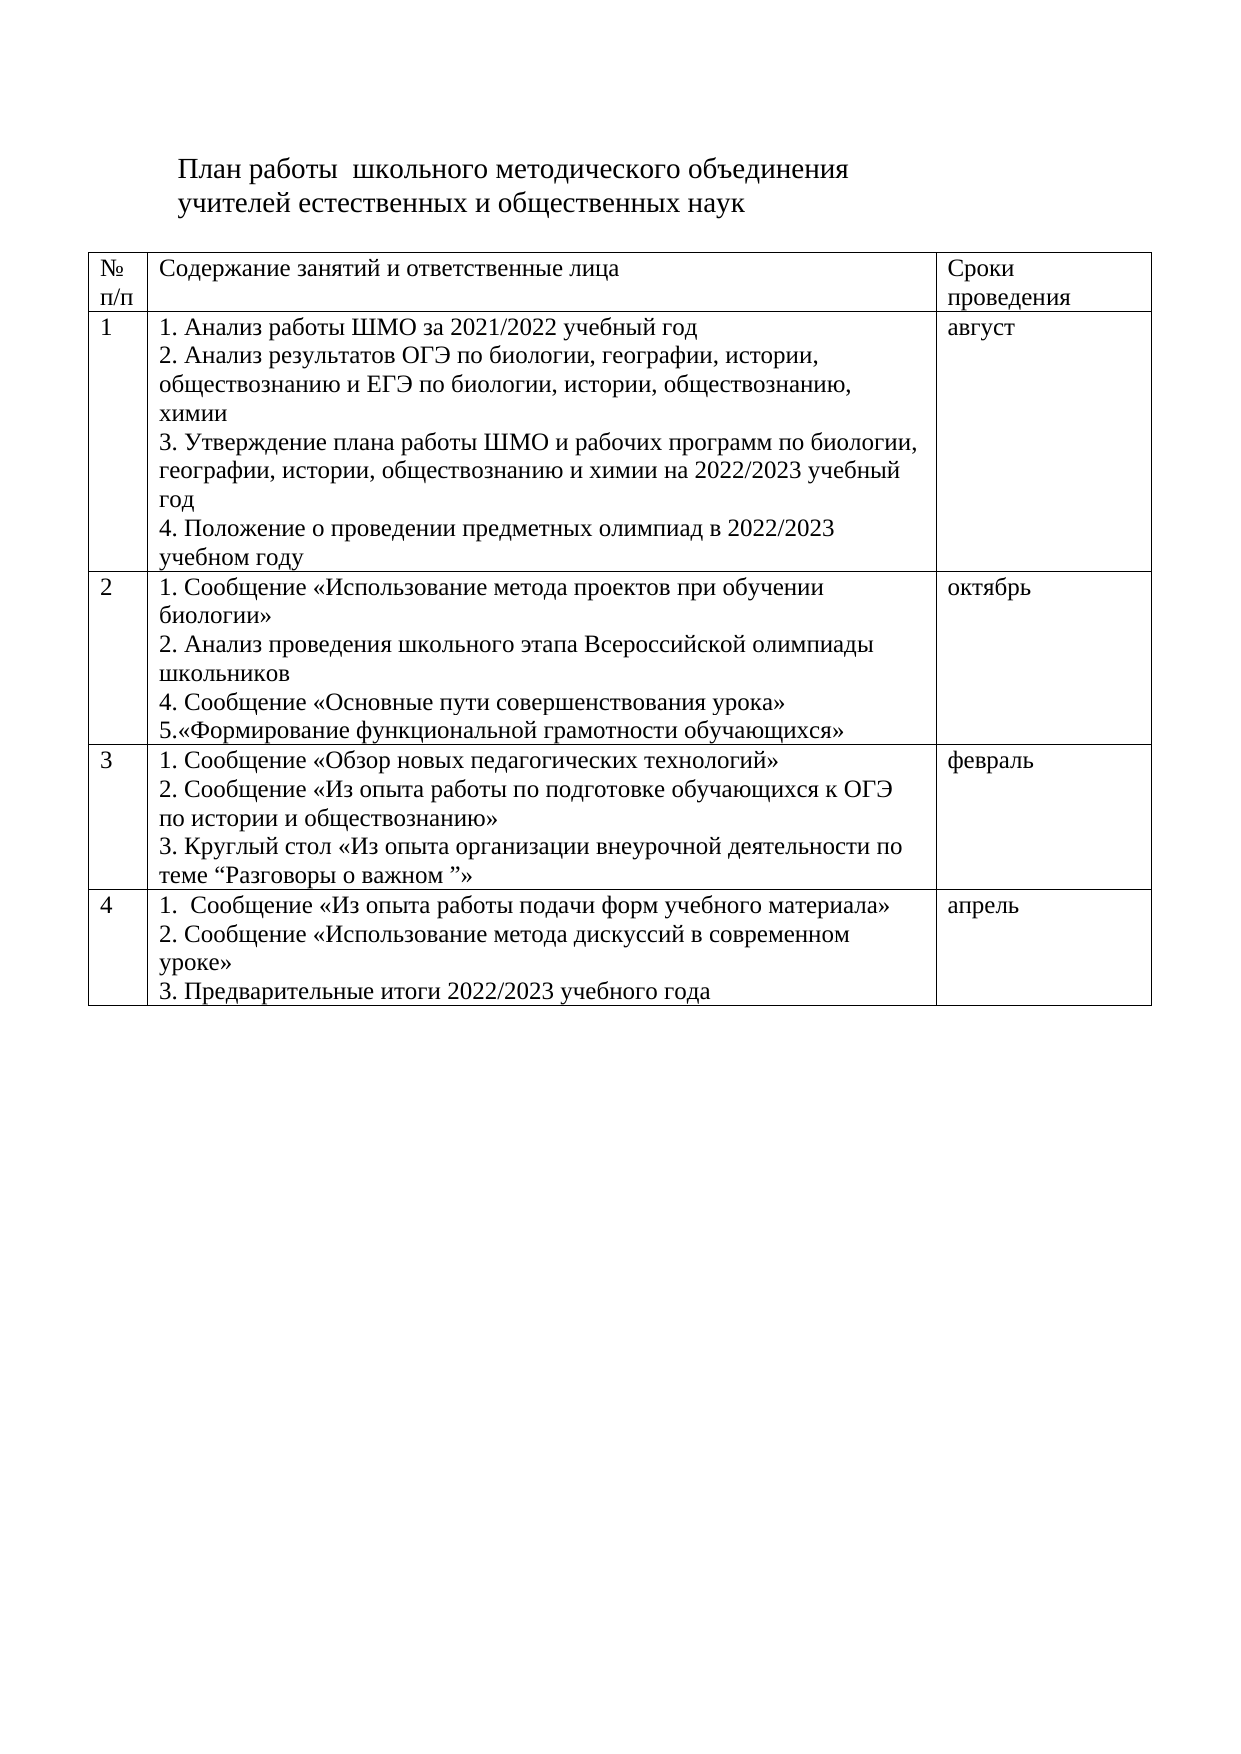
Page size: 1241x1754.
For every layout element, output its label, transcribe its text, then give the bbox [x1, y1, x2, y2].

table_cell август [937, 312, 1151, 571]
table_cell апрель [937, 890, 1151, 1005]
table_cell октябрь [937, 572, 1151, 744]
table_cell 4 [89, 890, 147, 1005]
text учителей естественных и общественных наук [177, 185, 1152, 219]
text План работы школьного методического объединения [177, 152, 1152, 185]
table_cell февраль [937, 745, 1151, 889]
table_cell 1 [89, 312, 147, 571]
table_cell 1. Сообщение «Использование метода проектов при обучении биологии» 2. Анализ проведения школьного этапа Всероссийской олимпиады школьников 4. Сообщение «Основные пути совершенствования урока» 5.«Формирование функциональной грамотности обучающихся» [148, 572, 936, 744]
table_cell 3 [89, 745, 147, 889]
table_header Сроки проведения [937, 253, 1151, 311]
table_cell 1. Сообщение «Из опыта работы подачи форм учебного материала» 2. Сообщение «Использование метода дискуссий в современном уроке» 3. Предварительные итоги 2022/2023 учебного года [148, 890, 936, 1005]
table_header № п/п [89, 253, 147, 311]
table_header Содержание занятий и ответственные лица [148, 253, 936, 311]
table_cell 1. Анализ работы ШМО за 2021/2022 учебный год 2. Анализ результатов ОГЭ по биологии, географии, истории, обществознанию и ЕГЭ по биологии, истории, обществознанию, химии 3. Утверждение плана работы ШМО и рабочих программ по биологии, географии, истории, обществознанию и химии на 2022/2023 учебный год 4. Положение о проведении предметных олимпиад в 2022/2023 учебном году [148, 312, 936, 571]
table_cell 1. Сообщение «Обзор новых педагогических технологий» 2. Сообщение «Из опыта работы по подготовке обучающихся к ОГЭ по истории и обществознанию» 3. Круглый стол «Из опыта организации внеурочной деятельности по теме “Разговоры о важном ”» [148, 745, 936, 889]
table_cell 2 [89, 572, 147, 744]
